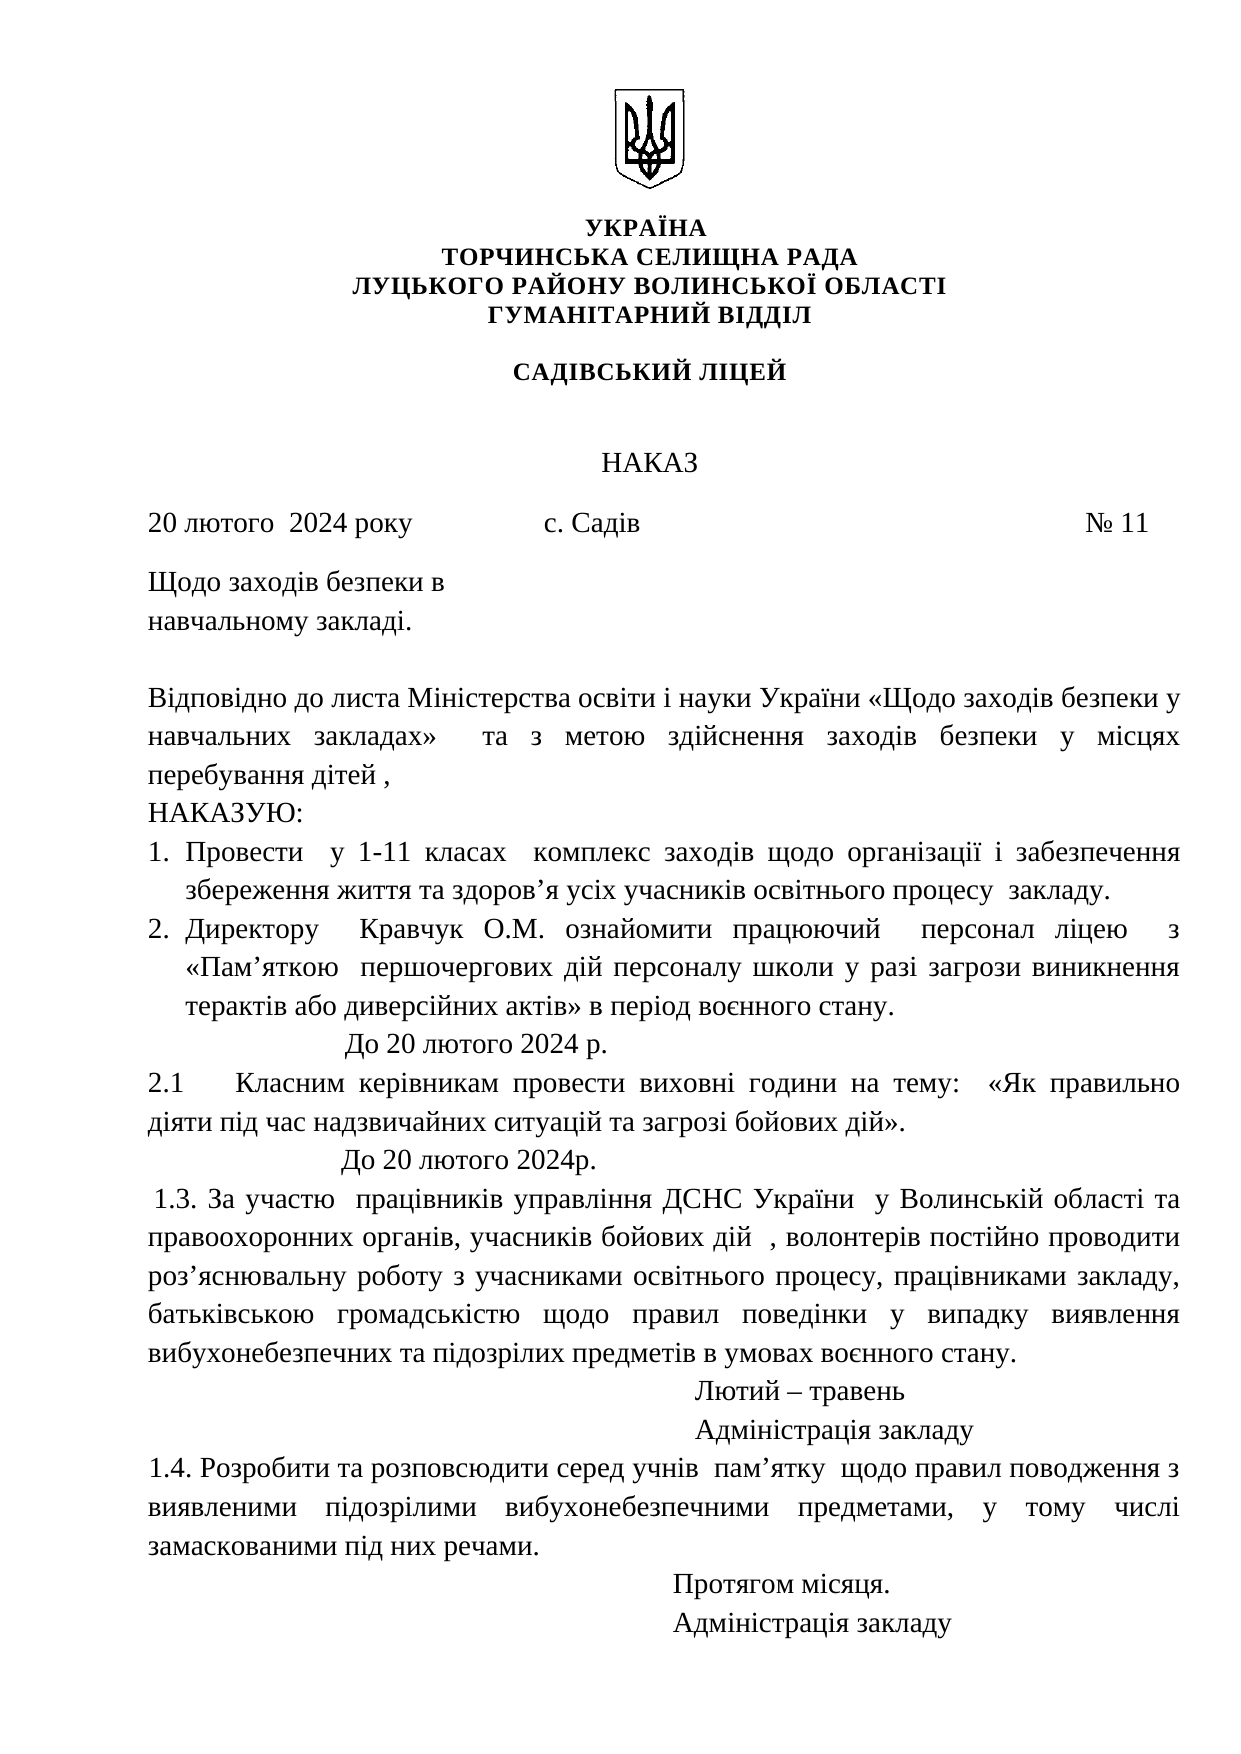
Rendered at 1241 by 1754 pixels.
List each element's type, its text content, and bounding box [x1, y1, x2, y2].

text Адміністрація закладу [148, 1412, 1181, 1446]
list Класним керівникам провести виховні години на тему: «Як правильно діяти під час надзвичайних ситуацій та загрозі бойових дій». [148, 1065, 1181, 1137]
text НАКАЗУЮ: [148, 795, 1181, 829]
text Протягом місяця. [148, 1566, 1181, 1600]
text ГУМАНІТАРНИЙ ВІДДІЛ [148, 300, 1152, 328]
text 1.3. За участю працівників управління ДСНС України у Волинській області та правоохоронних органів, учасників бойових дій , волонтерів постійно проводити роз’яснювальну роботу з учасниками освітнього процесу, працівниками закладу, батьківською громадськістю щодо правил поведінки у випадку виявлення вибухонебезпечних та підозрілих предметів в умовах воєнного стану. [133, 1181, 1181, 1368]
list Провести у 1-11 класах комплекс заходів щодо організації і забезпечення збереження життя та здоров’я усіх учасників освітнього процесу закладу. [148, 834, 1181, 906]
list Директору Кравчук О.М. ознайомити працюючий персонал ліцею з «Пам’яткою першочергових дій персоналу школи у разі загрози виникнення терактів або диверсійних актів» в період воєнного стану. [148, 911, 1181, 1022]
text УКРАЇНА [148, 213, 1152, 242]
text До 20 лютого 2024 р. [148, 1027, 1181, 1060]
text 1.4. Розробити та розповсюдити серед учнів пам’ятку щодо правил поводження з виявленими підозрілими вибухонебезпечними предметами, у тому числі замаскованими під них речами. [118, 1451, 1181, 1561]
text 20 лютого 2024 року с. Садів № 11 [148, 505, 1160, 538]
text навчальному закладі. [148, 603, 1181, 636]
text САДІВСЬКИЙ ЛІЦЕЙ [148, 357, 1152, 386]
text ТОРЧИНСЬКА СЕЛИЩНА РАДА [148, 242, 1152, 271]
list До 20 лютого 2024р. [224, 1142, 1181, 1176]
text Відповідно до листа Міністерства освіти і науки України «Щодо заходів безпеки у навчальних закладах» та з метою здійснення заходів безпеки у місцях перебування дітей , [148, 680, 1181, 790]
text Щодо заходів безпеки в [148, 564, 1181, 598]
text НАКАЗ [148, 445, 1152, 479]
text ЛУЦЬКОГО РАЙОНУ ВОЛИНСЬКОЇ ОБЛАСТІ [148, 271, 1152, 300]
text Лютий – травень [148, 1373, 1181, 1407]
picture [614, 88, 685, 189]
text Адміністрація закладу [148, 1605, 1181, 1638]
